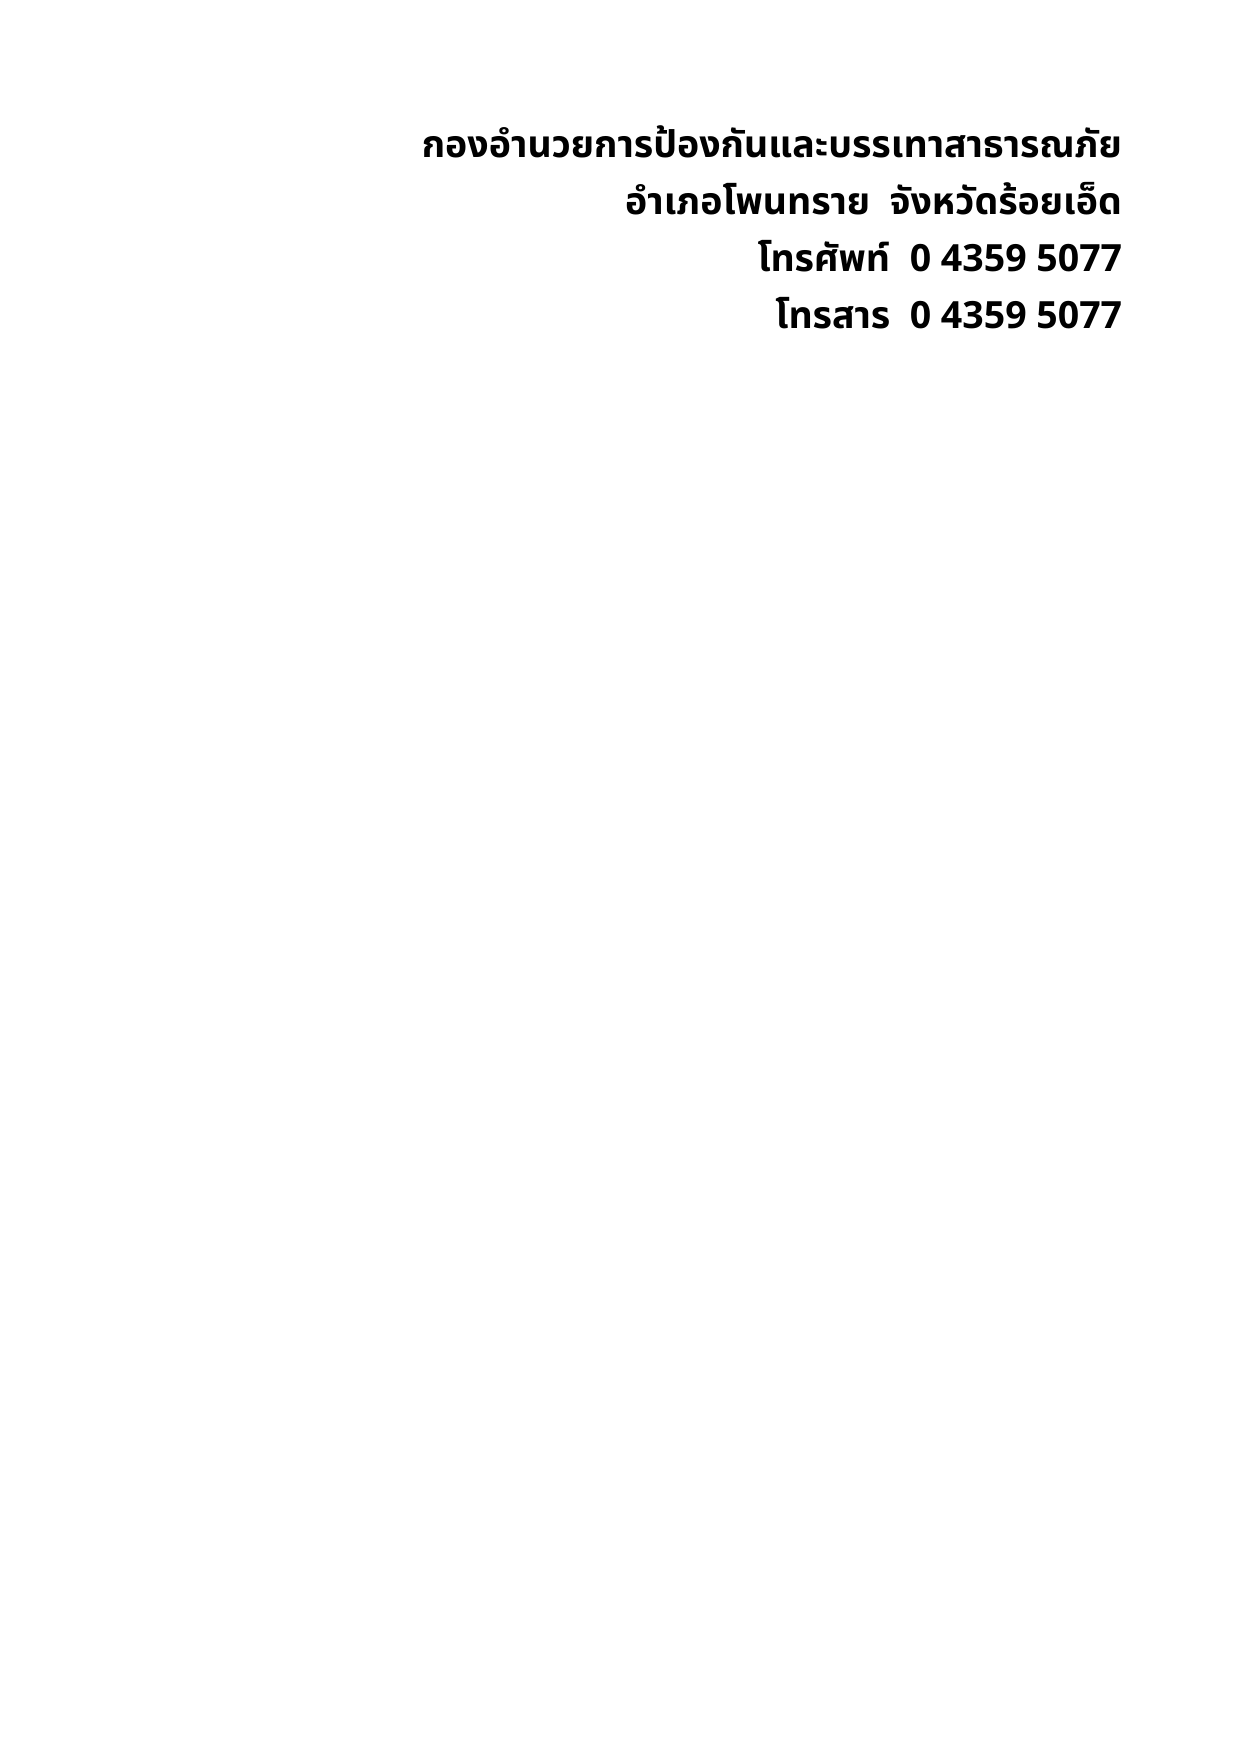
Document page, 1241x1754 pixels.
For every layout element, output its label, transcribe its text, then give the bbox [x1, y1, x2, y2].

text โทรศัพท์ 0 4359 5077 [177, 231, 1122, 288]
text โทรสาร 0 4359 5077 [177, 288, 1122, 345]
text อำเภอโพนทราย จังหวัดร้อยเอ็ด [177, 175, 1122, 231]
text กองอำนวยการป้องกันและบรรเทาสาธารณภัย [177, 118, 1122, 175]
